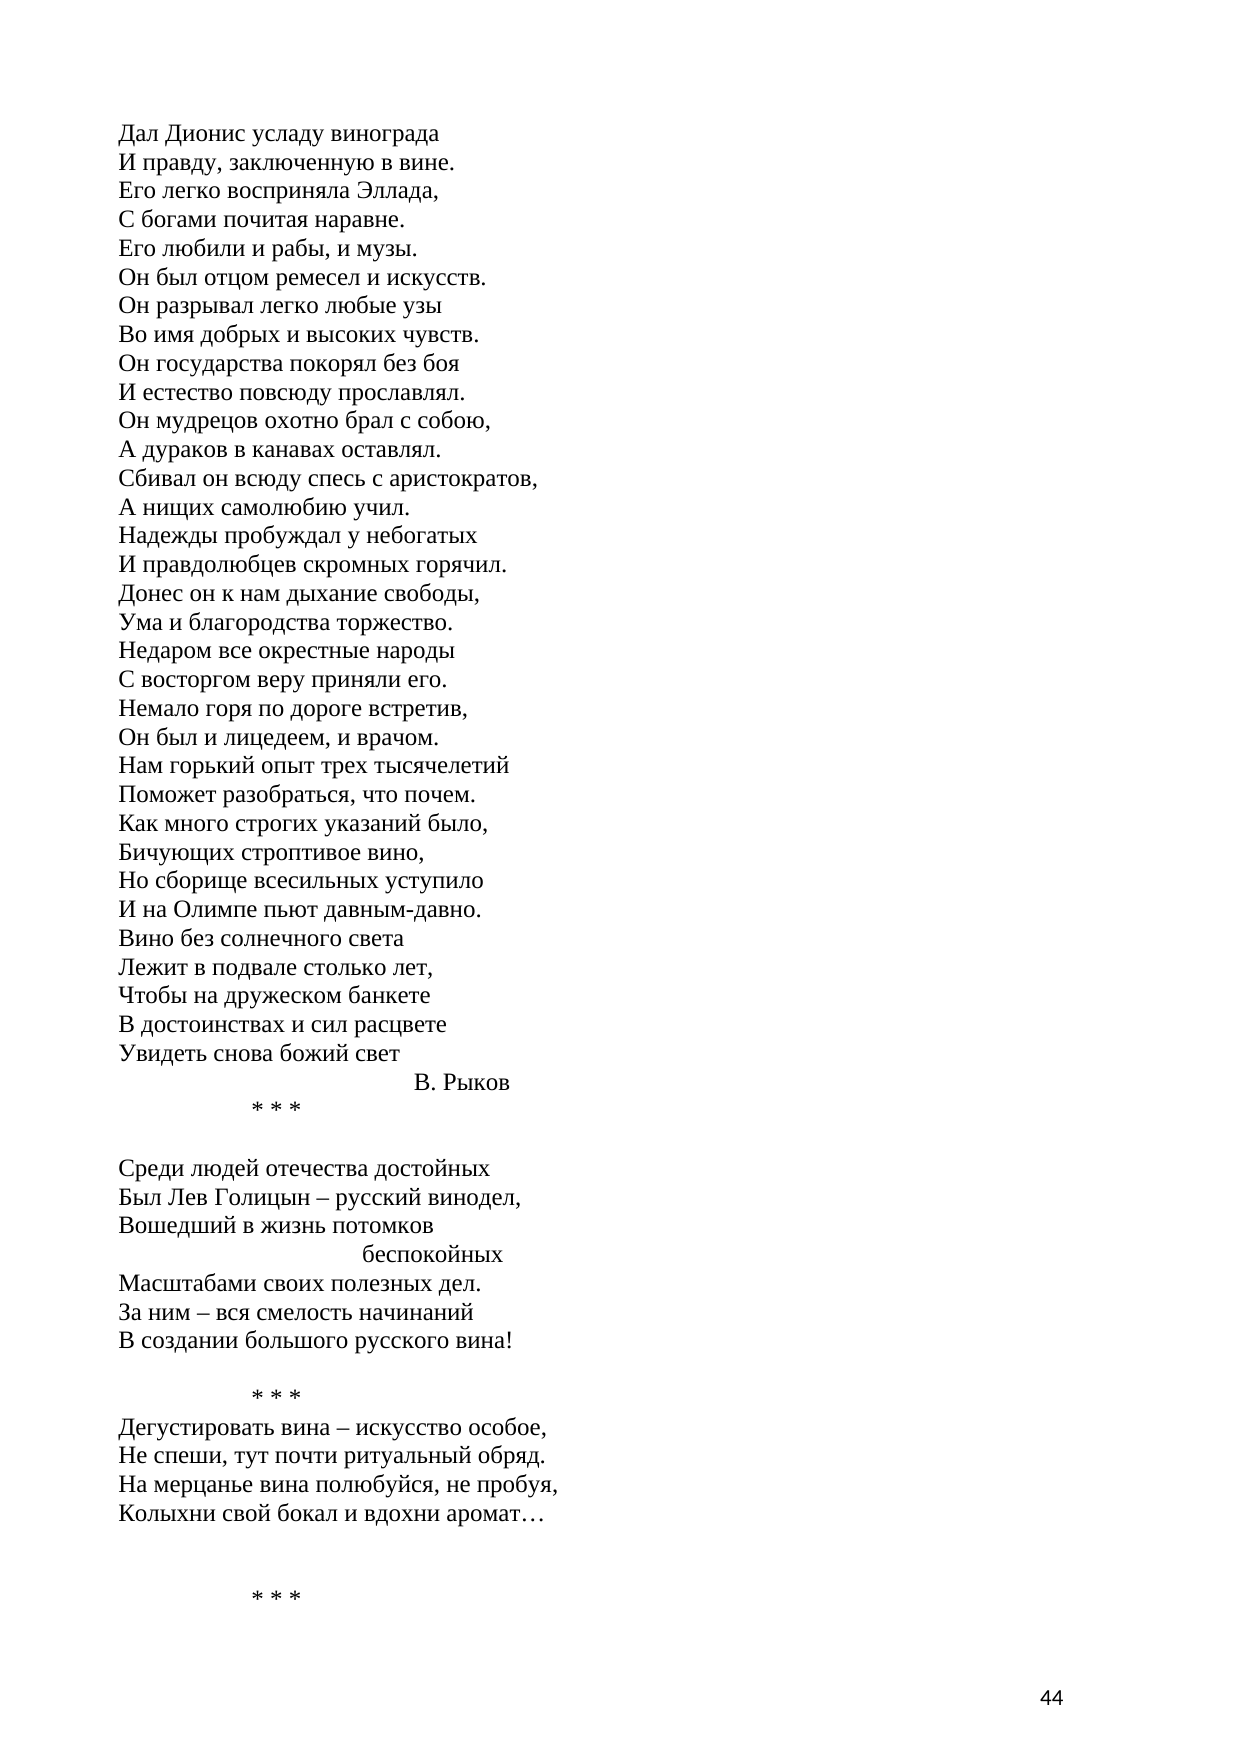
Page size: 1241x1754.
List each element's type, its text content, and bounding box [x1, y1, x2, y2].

text Нам горький опыт трех тысячелетий [118, 751, 1063, 779]
text И правду, заключенную в вине. [118, 147, 1063, 176]
text Дал Дионис усладу винограда [118, 118, 1063, 147]
text * * * [118, 1584, 1063, 1613]
text Среди людей отечества достойных [118, 1153, 1063, 1182]
text Масштабами своих полезных дел. [118, 1268, 1063, 1297]
text А дураков в канавах оставлял. [118, 434, 1063, 463]
text С восторгом веру приняли его. [118, 664, 1063, 693]
text И на Олимпе пьют давным-давно. [118, 894, 1063, 923]
text Его легко восприняла Эллада, [118, 176, 1063, 204]
text Поможет разобраться, что почем. [118, 779, 1063, 808]
text С богами почитая наравне. [118, 204, 1063, 233]
text * * * [118, 1383, 1063, 1412]
text Он государства покорял без боя [118, 348, 1063, 377]
text За ним – вся смелость начинаний [118, 1297, 1063, 1326]
text Его любили и рабы, и музы. [118, 233, 1063, 262]
text Он мудрецов охотно брал с собою, [118, 406, 1063, 434]
text И правдолюбцев скромных горячил. [118, 549, 1063, 578]
text Он был и лицедеем, и врачом. [118, 722, 1063, 751]
text беспокойных [362, 1239, 1063, 1268]
text Был Лев Голицын – русский винодел, [118, 1182, 1063, 1211]
text В. Рыков [413, 1067, 1063, 1096]
text Донес он к нам дыхание свободы, [118, 578, 1063, 607]
text Он был отцом ремесел и искусств. [118, 262, 1063, 291]
text Ума и благородства торжество. [118, 607, 1063, 636]
text Вино без солнечного света [118, 923, 1063, 952]
text Колыхни свой бокал и вдохни аромат… [118, 1498, 1063, 1527]
text Но сборище всесильных уступило [118, 866, 1063, 894]
text Как много строгих указаний было, [118, 808, 1063, 837]
text * * * [118, 1096, 1063, 1124]
text Надежды пробуждал у небогатых [118, 521, 1063, 549]
text В создании большого русского вина! [118, 1326, 1063, 1354]
text Лежит в подвале столько лет, [118, 952, 1063, 981]
text Во имя добрых и высоких чувств. [118, 319, 1063, 348]
text В достоинствах и сил расцвете [118, 1009, 1063, 1038]
text Дегустировать вина – искусство особое, [118, 1412, 1063, 1441]
text Немало горя по дороге встретив, [118, 693, 1063, 722]
text Увидеть снова божий свет [118, 1038, 1063, 1067]
text А нищих самолюбию учил. [118, 492, 1063, 521]
text И естество повсюду прославлял. [118, 377, 1063, 406]
text Сбивал он всюду спесь с аристократов, [118, 463, 1063, 492]
text Не спеши, тут почти ритуальный обряд. [118, 1441, 1063, 1469]
text Недаром все окрестные народы [118, 636, 1063, 664]
text Он разрывал легко любые узы [118, 291, 1063, 319]
text Бичующих строптивое вино, [118, 837, 1063, 866]
text Чтобы на дружеском банкете [118, 981, 1063, 1009]
text Вошедший в жизнь потомков [118, 1211, 1063, 1239]
text На мерцанье вина полюбуйся, не пробуя, [118, 1469, 1063, 1498]
